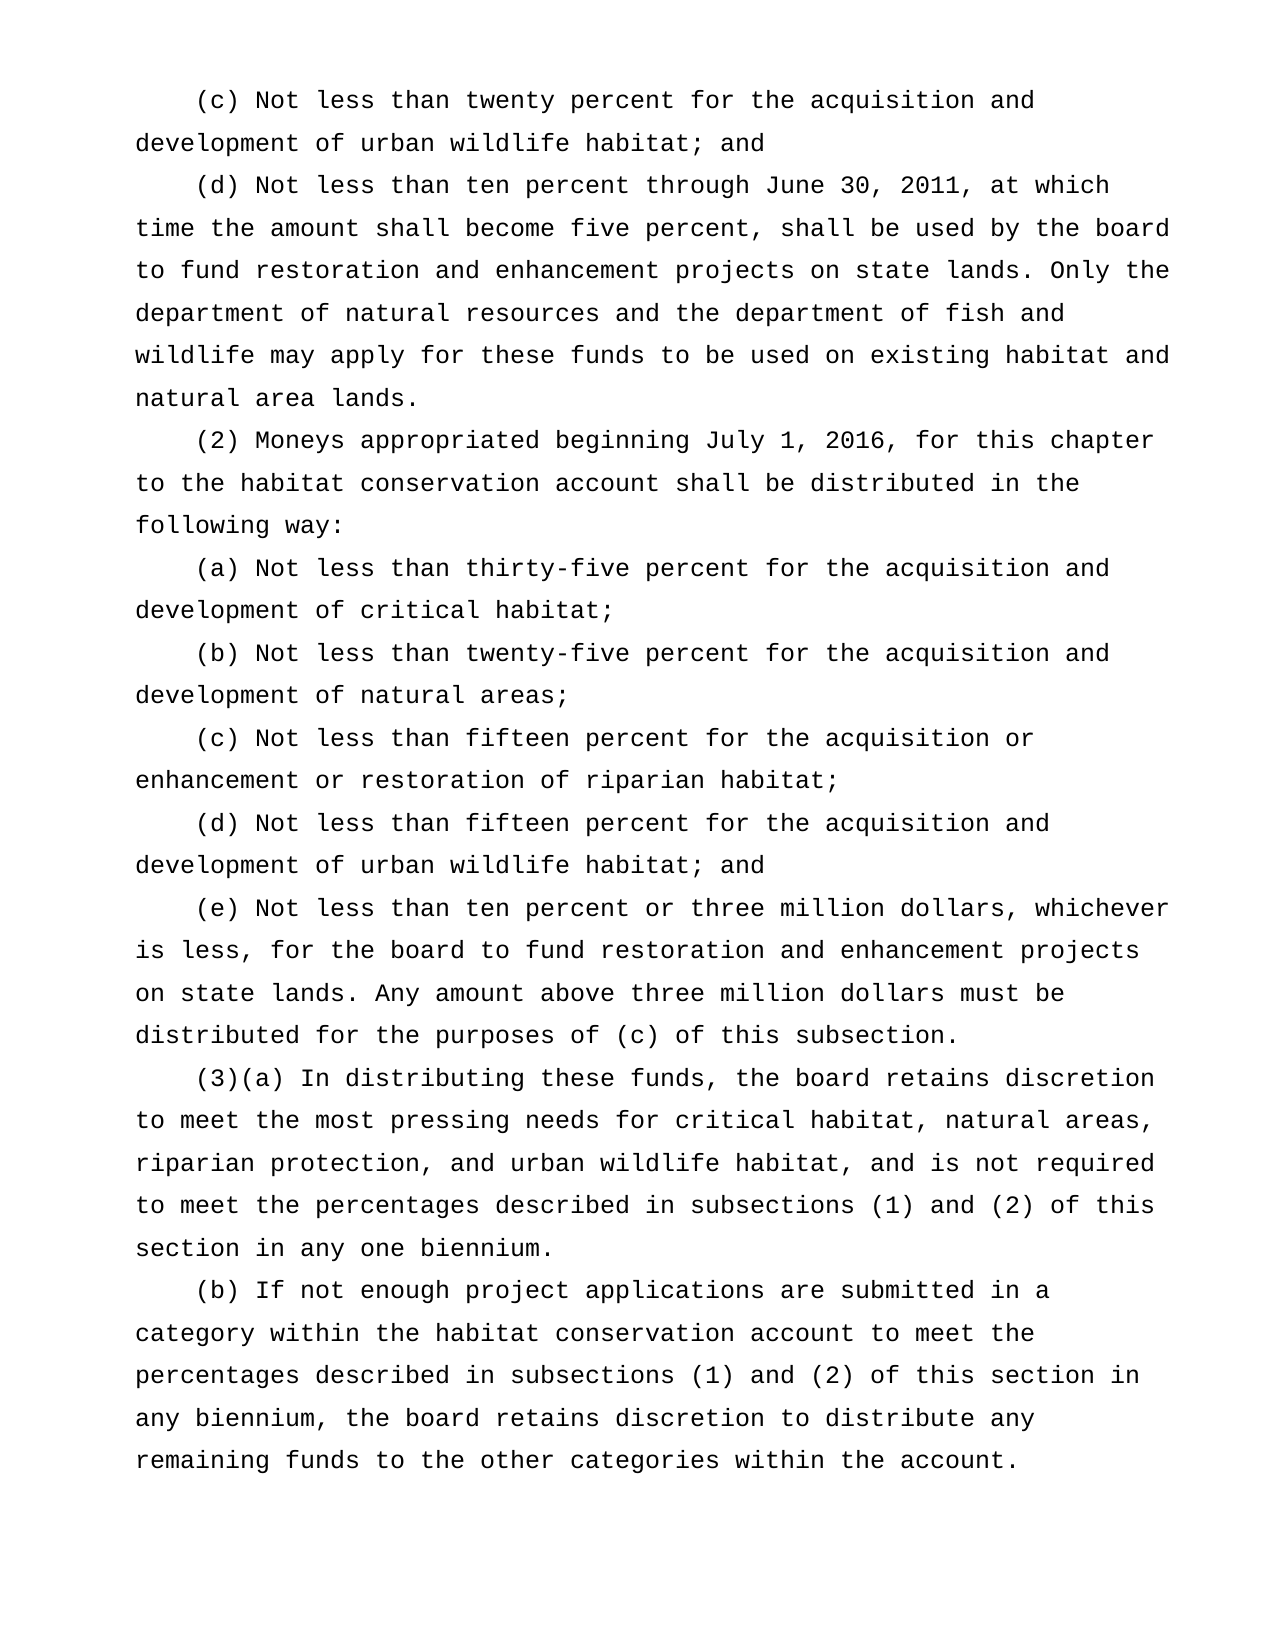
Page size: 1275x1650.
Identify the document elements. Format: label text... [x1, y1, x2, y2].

text (3)(a) In distributing these funds, the board retains discretion to meet the most pressing needs for critical habitat, natural areas, riparian protection, and urban wildlife habitat, and is not required to meet the percentages described in subsections (1) and (2) of this section in any one biennium. [135, 1052, 1170, 1265]
text (a) Not less than thirty-five percent for the acquisition and development of critical habitat; [135, 542, 1170, 627]
text (b) Not less than twenty-five percent for the acquisition and development of natural areas; [135, 627, 1170, 712]
text (c) Not less than twenty percent for the acquisition and development of urban wildlife habitat; and [135, 75, 1170, 160]
text (e) Not less than ten percent or three million dollars, whichever is less, for the board to fund restoration and enhancement projects on state lands. Any amount above three million dollars must be distributed for the purposes of (c) of this subsection. [135, 882, 1170, 1052]
text (c) Not less than fifteen percent for the acquisition or enhancement or restoration of riparian habitat; [135, 712, 1170, 797]
text (d) Not less than fifteen percent for the acquisition and development of urban wildlife habitat; and [135, 797, 1170, 882]
text (2) Moneys appropriated beginning July 1, 2016, for this chapter to the habitat conservation account shall be distributed in the following way: [135, 415, 1170, 542]
text (b) If not enough project applications are submitted in a category within the habitat conservation account to meet the percentages described in subsections (1) and (2) of this section in any biennium, the board retains discretion to distribute any remaining funds to the other categories within the account. [135, 1265, 1170, 1477]
text (d) Not less than ten percent through June 30, 2011, at which time the amount shall become five percent, shall be used by the board to fund restoration and enhancement projects on state lands. Only the department of natural resources and the department of fish and wildlife may apply for these funds to be used on existing habitat and natural area lands. [135, 160, 1170, 415]
